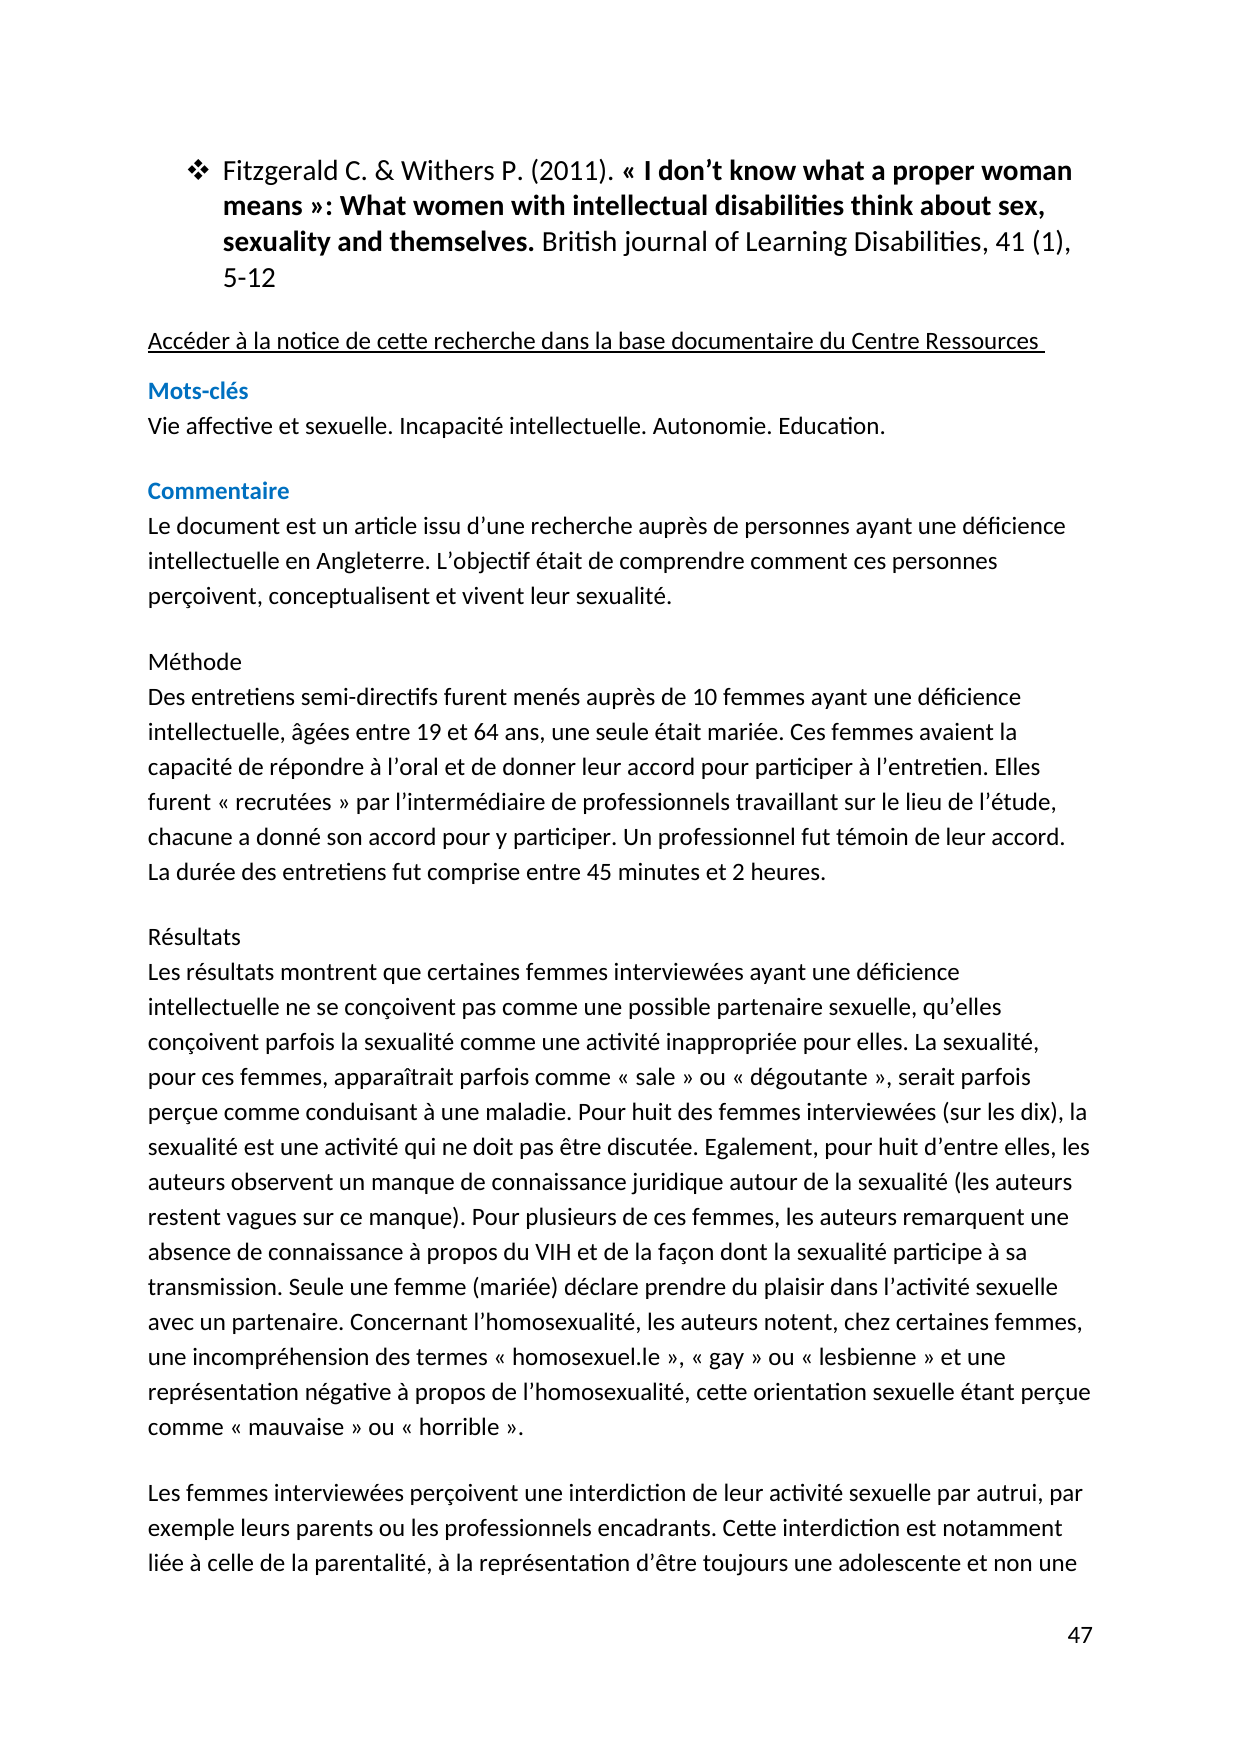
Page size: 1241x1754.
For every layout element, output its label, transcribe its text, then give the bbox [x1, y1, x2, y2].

text Résultats [148, 922, 1093, 952]
text Accéder à la notice de cette recherche dans la base documentaire du Centre Ressources [148, 325, 1093, 355]
text Le document est un article issu d’une recherche auprès de personnes ayant une déficience intellectuelle en Angleterre. L’objectif était de comprendre comment ces personnes perçoivent, conceptualisent et vivent leur sexualité. [148, 511, 1093, 611]
text Des entretiens semi-directifs furent menés auprès de 10 femmes ayant une déficience intellectuelle, âgées entre 19 et 64 ans, une seule était mariée. Ces femmes avaient la capacité de répondre à l’oral et de donner leur accord pour participer à l’entretien. Elles furent « recrutées » par l’intermédiaire de professionnels travaillant sur le lieu de l’étude, chacune a donné son accord pour y participer. Un professionnel fut témoin de leur accord. La durée des entretiens fut comprise entre 45 minutes et 2 heures. [148, 681, 1093, 887]
text Les résultats montrent que certaines femmes interviewées ayant une déficience intellectuelle ne se conçoivent pas comme une possible partenaire sexuelle, qu’elles conçoivent parfois la sexualité comme une activité inappropriée pour elles. La sexualité, pour ces femmes, apparaîtrait parfois comme « sale » ou « dégoutante », serait parfois perçue comme conduisant à une maladie. Pour huit des femmes interviewées (sur les dix), la sexualité est une activité qui ne doit pas être discutée. Egalement, pour huit d’entre elles, les auteurs observent un manque de connaissance juridique autour de la sexualité (les auteurs restent vagues sur ce manque). Pour plusieurs de ces femmes, les auteurs remarquent une absence de connaissance à propos du VIH et de la façon dont la sexualité participe à sa transmission. Seule une femme (mariée) déclare prendre du plaisir dans l’activité sexuelle avec un partenaire. Concernant l’homosexualité, les auteurs notent, chez certaines femmes, une incompréhension des termes « homosexuel.le », « gay » ou « lesbienne » et une représentation négative à propos de l’homosexualité, cette orientation sexuelle étant perçue comme « mauvaise » ou « horrible ». [148, 957, 1093, 1442]
text Méthode [148, 646, 1093, 677]
text Commentaire [148, 476, 1093, 506]
text Mots-clés [148, 375, 1093, 406]
subtitle Fitzgerald C. & Withers P. (2011). « I don’t know what a proper woman means »: What women with intellectual disabilities think about sex, sexuality and themselves. British journal of Learning Disabilities, 41 (1), 5-12 [185, 152, 1093, 294]
text Vie affective et sexuelle. Incapacité intellectuelle. Autonomie. Education. [148, 410, 1093, 441]
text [148, 1477, 1093, 1578]
